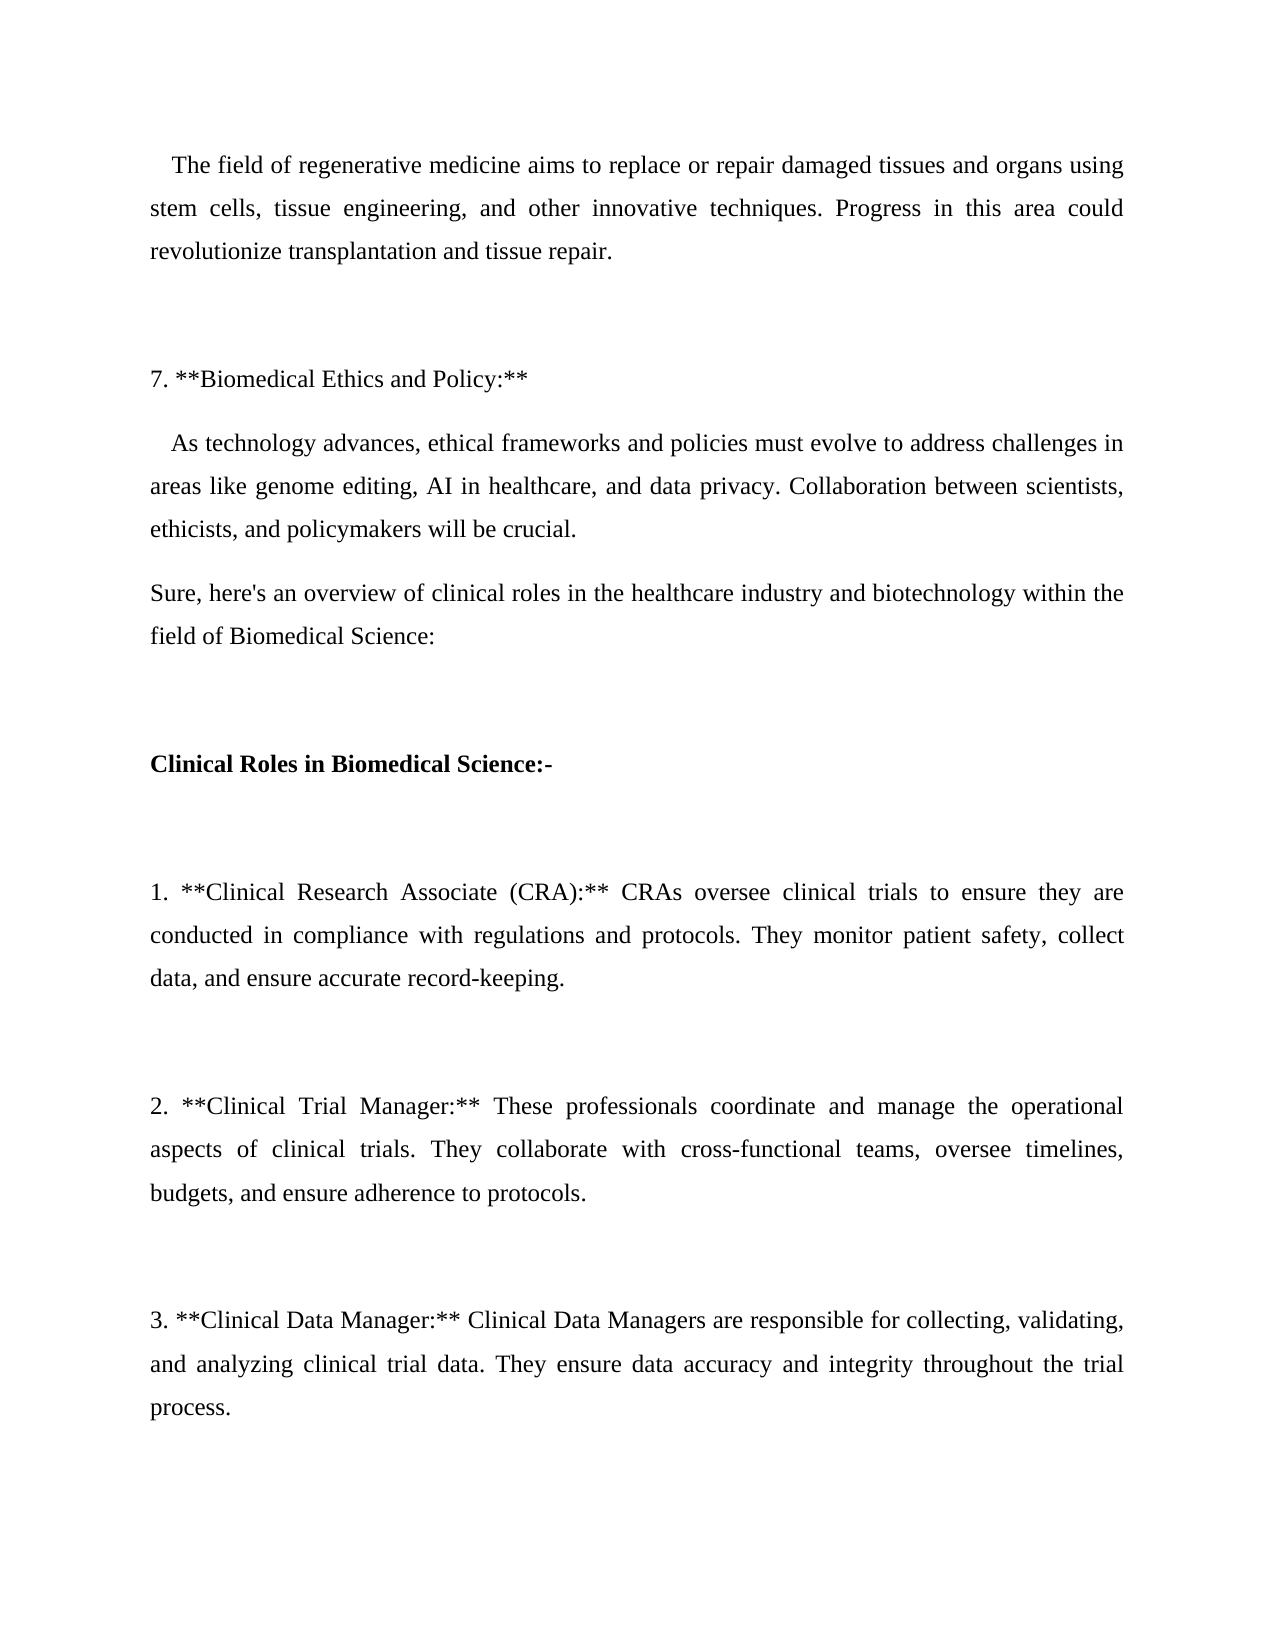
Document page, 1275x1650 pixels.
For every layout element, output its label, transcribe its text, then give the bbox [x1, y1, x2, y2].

text As technology advances, ethical frameworks and policies must evolve to address challenges in areas like genome editing, AI in healthcare, and data privacy. Collaboration between scientists, ethicists, and policymakers will be crucial. [150, 428, 1125, 543]
text 1. **Clinical Research Associate (CRA):** CRAs oversee clinical trials to ensure they are conducted in compliance with regulations and protocols. They monitor patient safety, collect data, and ensure accurate record-keeping. [150, 877, 1125, 992]
text The field of regenerative medicine aims to replace or repair damaged tissues and organs using stem cells, tissue engineering, and other innovative techniques. Progress in this area could revolutionize transplantation and tissue repair. [150, 150, 1125, 265]
text Sure, here's an overview of clinical roles in the healthcare industry and biotechnology within the field of Biomedical Science: [150, 578, 1125, 650]
text 2. **Clinical Trial Manager:** These professionals coordinate and manage the operational aspects of clinical trials. They collaborate with cross-functional teams, oversee timelines, budgets, and ensure adherence to protocols. [150, 1091, 1125, 1206]
text 3. **Clinical Data Manager:** Clinical Data Managers are responsible for collecting, validating, and analyzing clinical trial data. They ensure data accuracy and integrity throughout the trial process. [150, 1306, 1125, 1421]
text Clinical Roles in Biomedical Science:- [150, 749, 1125, 778]
text 7. **Biomedical Ethics and Policy:** [150, 364, 1125, 393]
